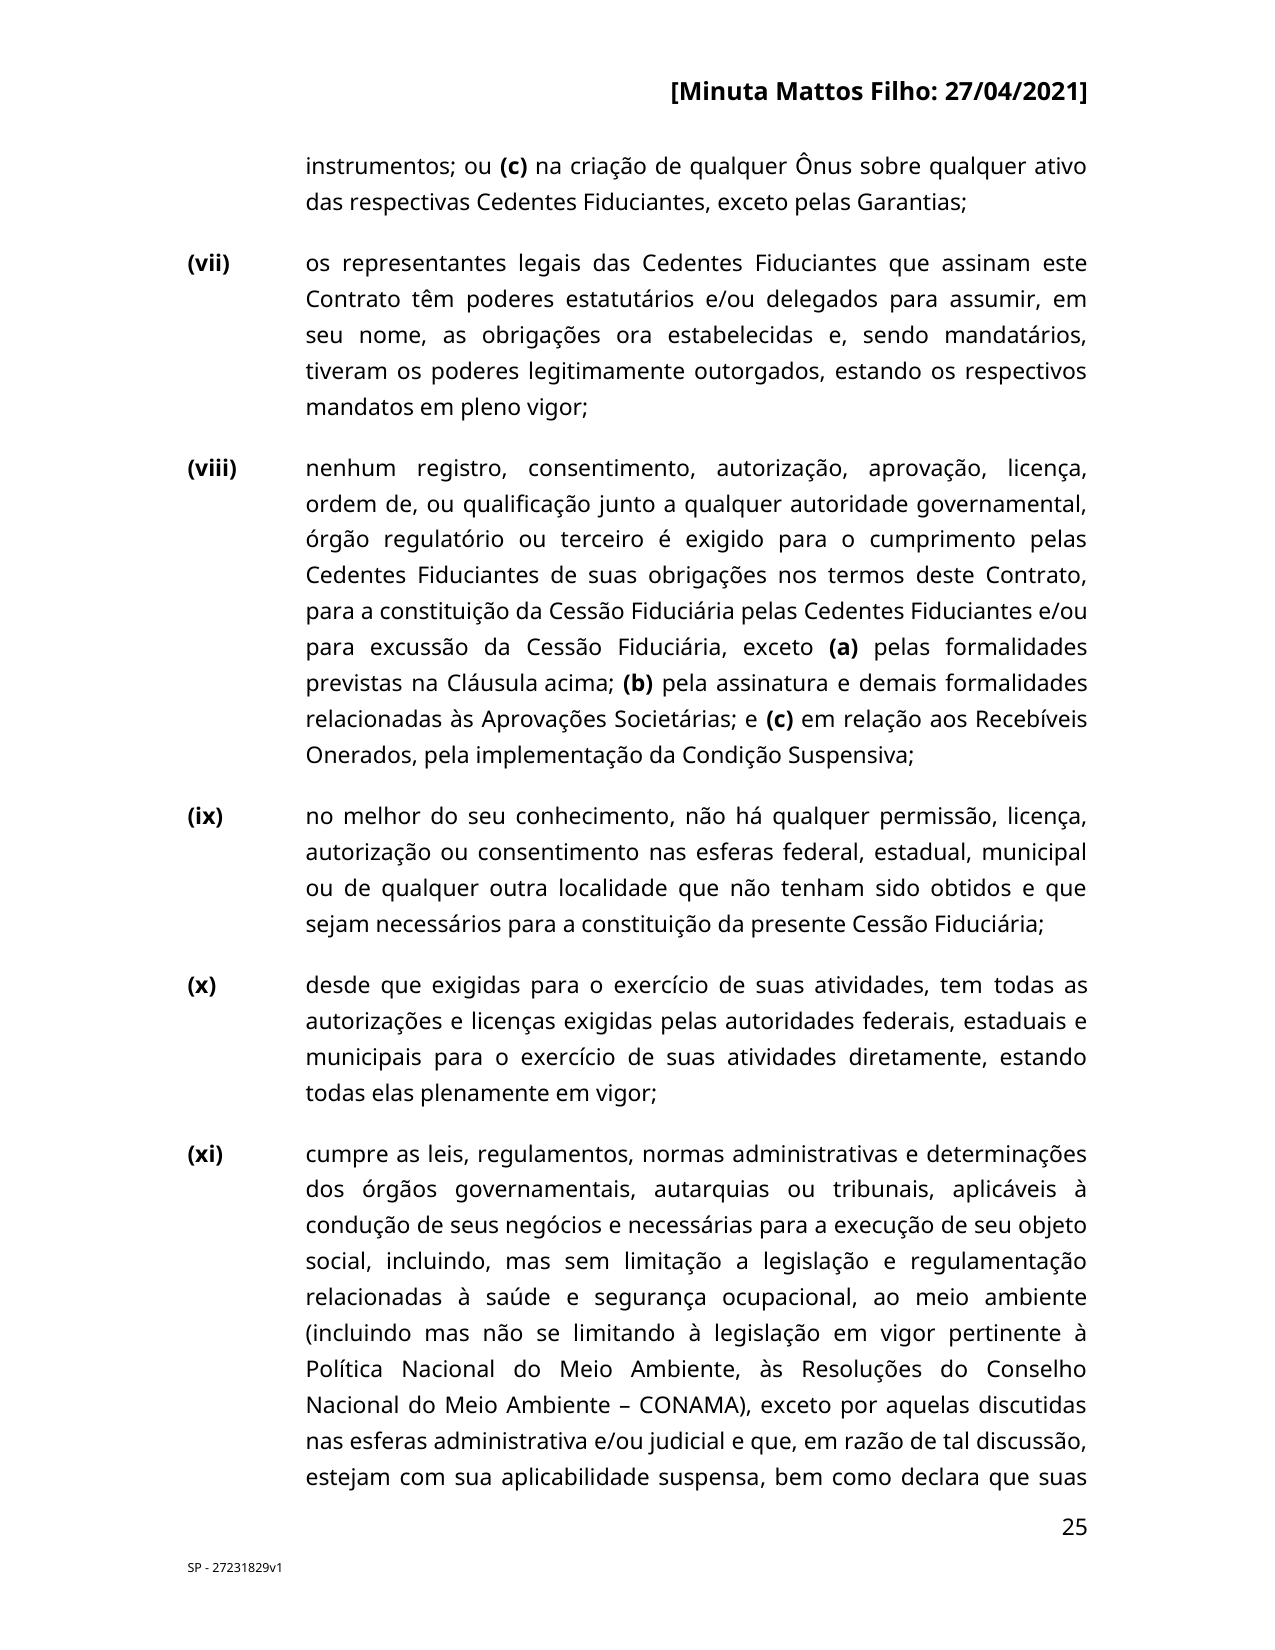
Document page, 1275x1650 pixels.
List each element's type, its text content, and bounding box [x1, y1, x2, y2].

list no melhor do seu conhecimento, não há qualquer permissão, licença, autorização ou consentimento nas esferas federal, estadual, municipal ou de qualquer outra localidade que não tenham sido obtidos e que sejam necessários para a constituição da presente Cessão Fiduciária; [187, 800, 1088, 939]
list desde que exigidas para o exercício de suas atividades, tem todas as autorizações e licenças exigidas pelas autoridades federais, estaduais e municipais para o exercício de suas atividades diretamente, estando todas elas plenamente em vigor; [187, 969, 1088, 1108]
list os representantes legais das Cedentes Fiduciantes que assinam este Contrato têm poderes estatutários e/ou delegados para assumir, em seu nome, as obrigações ora estabelecidas e, sendo mandatários, tiveram os poderes legitimamente outorgados, estando os respectivos mandatos em pleno vigor; [187, 247, 1088, 422]
list nenhum registro, consentimento, autorização, aprovação, licença, ordem de, ou qualificação junto a qualquer autoridade governamental, órgão regulatório ou terceiro é exigido para o cumprimento pelas Cedentes Fiduciantes de suas obrigações nos termos deste Contrato, para a constituição da Cessão Fiduciária pelas Cedentes Fiduciantes e/ou para excussão da Cessão Fiduciária, exceto (a) pelas formalidades previstas na Cláusula 2 acima; (b) pela assinatura e demais formalidades relacionadas às Aprovações Societárias; e (c) em relação aos Recebíveis Onerados, pela implementação da Condição Suspensiva; [187, 452, 1088, 770]
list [187, 1137, 1088, 1492]
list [187, 150, 1088, 217]
